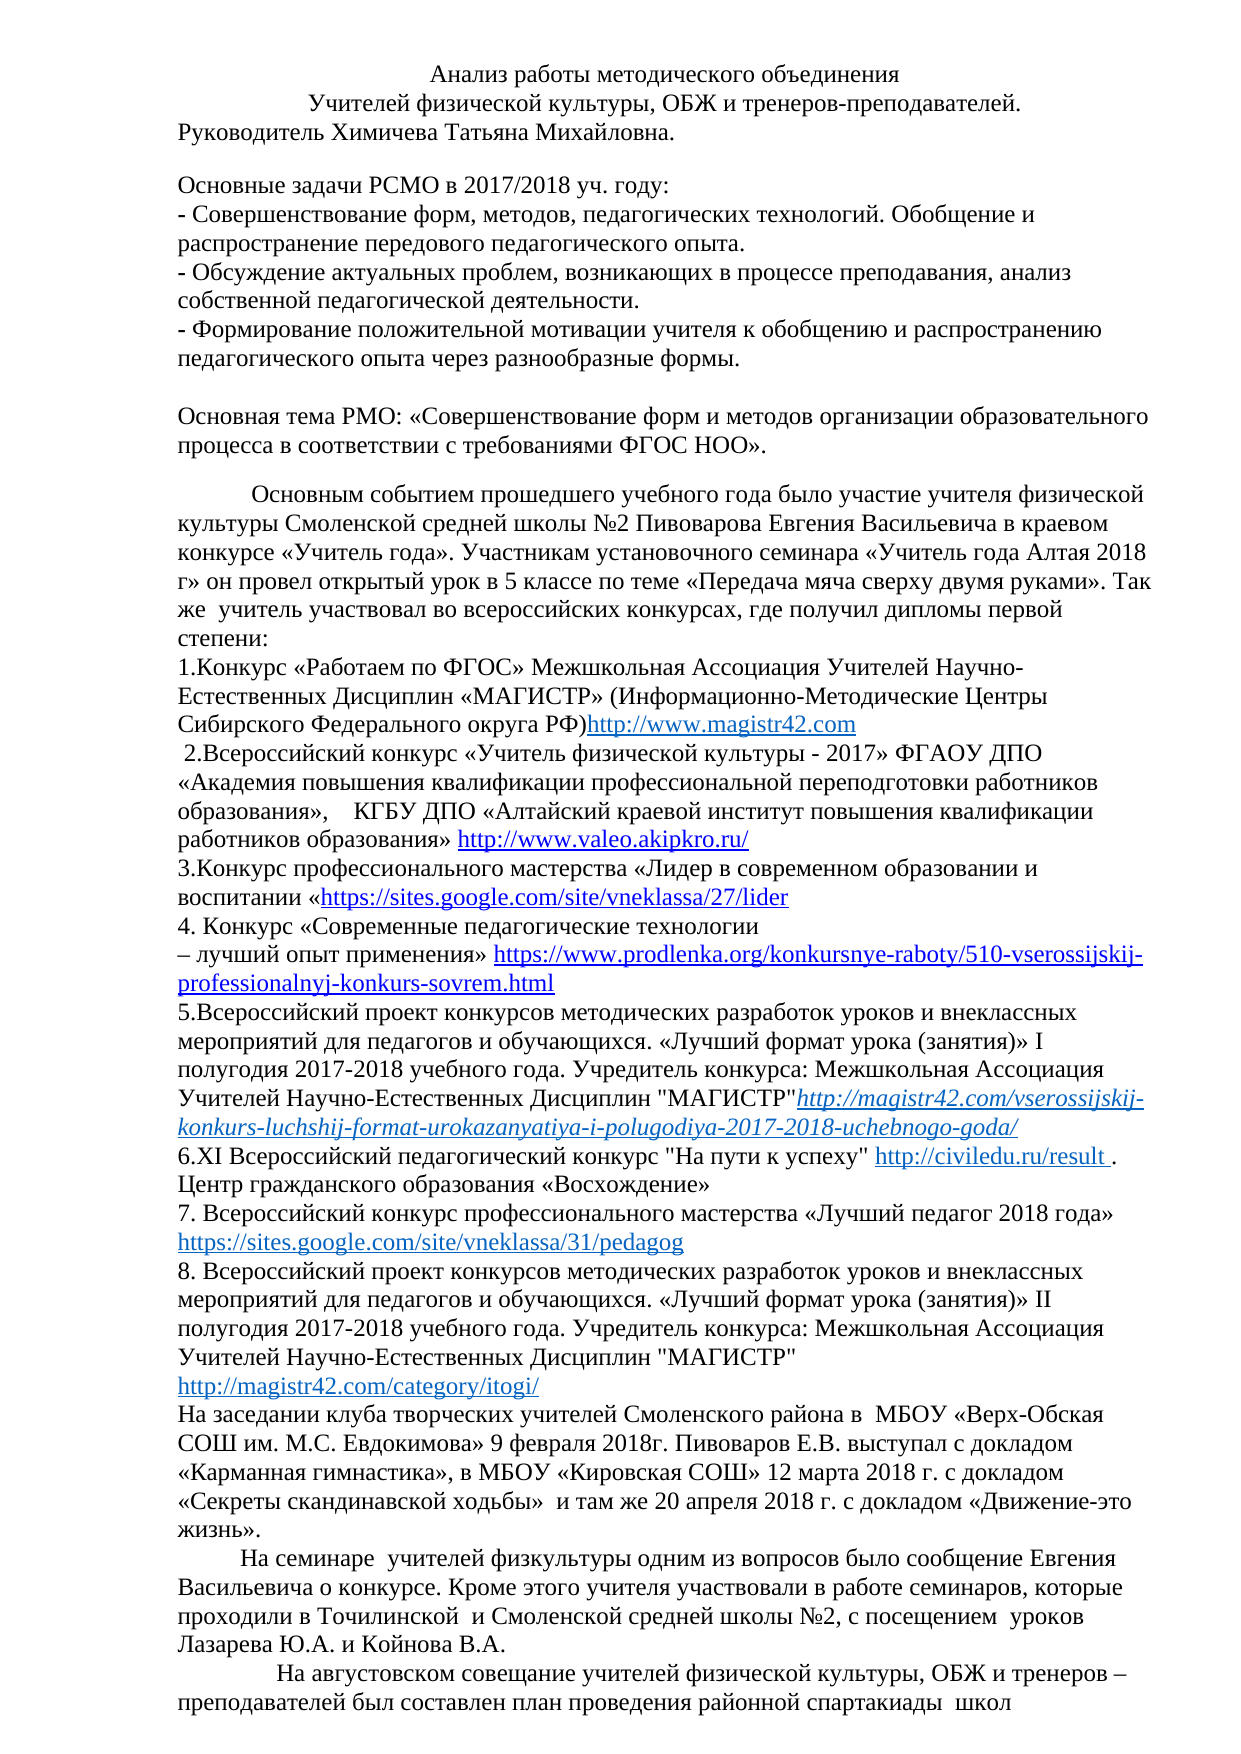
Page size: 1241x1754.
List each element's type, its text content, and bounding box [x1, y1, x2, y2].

text 3.Конкурс профессионального мастерства «Лидер в современном образовании и воспитании «https://sites.google.com/site/vneklassa/27/lider [177, 853, 1152, 911]
text 7. Всероссийский конкурс профессионального мастерства «Лучший педагог 2018 года» https://sites.google.com/site/vneklassa/31/pedagog [177, 1198, 1152, 1256]
text Руководитель Химичева Татьяна Михайловна. [177, 117, 1152, 145]
text - Совершенствование форм, методов, педагогических технологий. Обобщение и распространение передового педагогического опыта. [177, 199, 1152, 257]
text Основная тема РМО: «Совершенствование форм и методов организации образовательного процесса в соответствии с требованиями ФГОС НОО». [767, 401, 1152, 458]
text - Обсуждение актуальных проблем, возникающих в процессе преподавания, анализ собственной педагогической деятельности. [177, 257, 1152, 314]
text - Формирование положительной мотивации учителя к обобщению и распространению педагогического опыта через разнообразные формы. [177, 314, 1152, 372]
text На заседании клуба творческих учителей Смоленского района в МБОУ «Верх-Обская СОШ им. М.С. Евдокимова» 9 февраля 2018г. Пивоваров Е.В. выступал с докладом «Карманная гимнастика», в МБОУ «Кировская СОШ» 12 марта 2018 г. с докладом «Секреты скандинавской ходьбы» и там же 20 апреля 2018 г. с докладом «Движение-это жизнь». На семинаре учителей физкультуры одним из вопросов было сообщение Евгения Васильевича о конкурсе. Кроме этого учителя участвовали в работе семинаров, которые проходили в Точилинской и Смоленской средней школы №2, с посещением уроков Лазарева Ю.А. и Койнова В.А. [177, 1399, 1152, 1658]
text 8. Всероссийский проект конкурсов методических разработок уроков и внеклассных мероприятий для педагогов и обучающихся. «Лучший формат урока (занятия)» II полугодия 2017-2018 учебного года. Учредитель конкурса: Межшкольная Ассоциация Учителей Научно-Естественных Дисциплин "МАГИСТР" http://magistr42.com/category/itogi/ [177, 1256, 1152, 1399]
text Основным событием прошедшего учебного года было участие учителя физической культуры Смоленской средней школы №2 Пивоварова Евгения Васильевича в краевом конкурсе «Учитель года». Участникам установочного семинара «Учитель года Алтая 2018 г» он провел открытый урок в 5 классе по теме «Передача мяча сверху двумя руками». Так же учитель участвовал во всероссийских конкурсах, где получил дипломы первой степени: [177, 479, 1152, 652]
text 1.Конкурс «Работаем по ФГОС» Межшкольная Ассоциация Учителей Научно-Естественных Дисциплин «МАГИСТР» (Информационно-Методические Центры Сибирского Федерального округа РФ)http://www.magistr42.com [177, 652, 1152, 738]
text Основные задачи РСМО в 2017/2018 уч. году: [177, 171, 1152, 199]
text Анализ работы методического объединения [177, 59, 1152, 88]
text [177, 1658, 1152, 1716]
text 5.Всероссийский проект конкурсов методических разработок уроков и внеклассных мероприятий для педагогов и обучающихся. «Лучший формат урока (занятия)» I полугодия 2017-2018 учебного года. Учредитель конкурса: Межшкольная Ассоциация Учителей Научно-Естественных Дисциплин "МАГИСТР"http://magistr42.com/vserossijskij-konkurs-luchshij-format-urokazanyatiya-i-polugodiya-2017-2018-uchebnogo-goda/ [177, 997, 1152, 1141]
text Учителей физической культуры, ОБЖ и тренеров-преподавателей. [177, 88, 1152, 117]
text 6.XI Всероссийский педагогический конкурс "На пути к успеху" http://civiledu.ru/result . Центр гражданского образования «Восхождение» [177, 1141, 1152, 1198]
text 4. Конкурс «Современные педагогические технологии – лучший опыт применения» https://www.prodlenka.org/konkursnye-raboty/510-vserossijskij-professionalnyj-konkurs-sovrem.html [177, 911, 1152, 997]
text 2.Всероссийский конкурс «Учитель физической культуры - 2017» ФГАОУ ДПО «Академия повышения квалификации профессиональной переподготовки работников образования», КГБУ ДПО «Алтайский краевой институт повышения квалификации работников образования» http://www.valeo.akipkro.ru/ [177, 738, 1152, 853]
